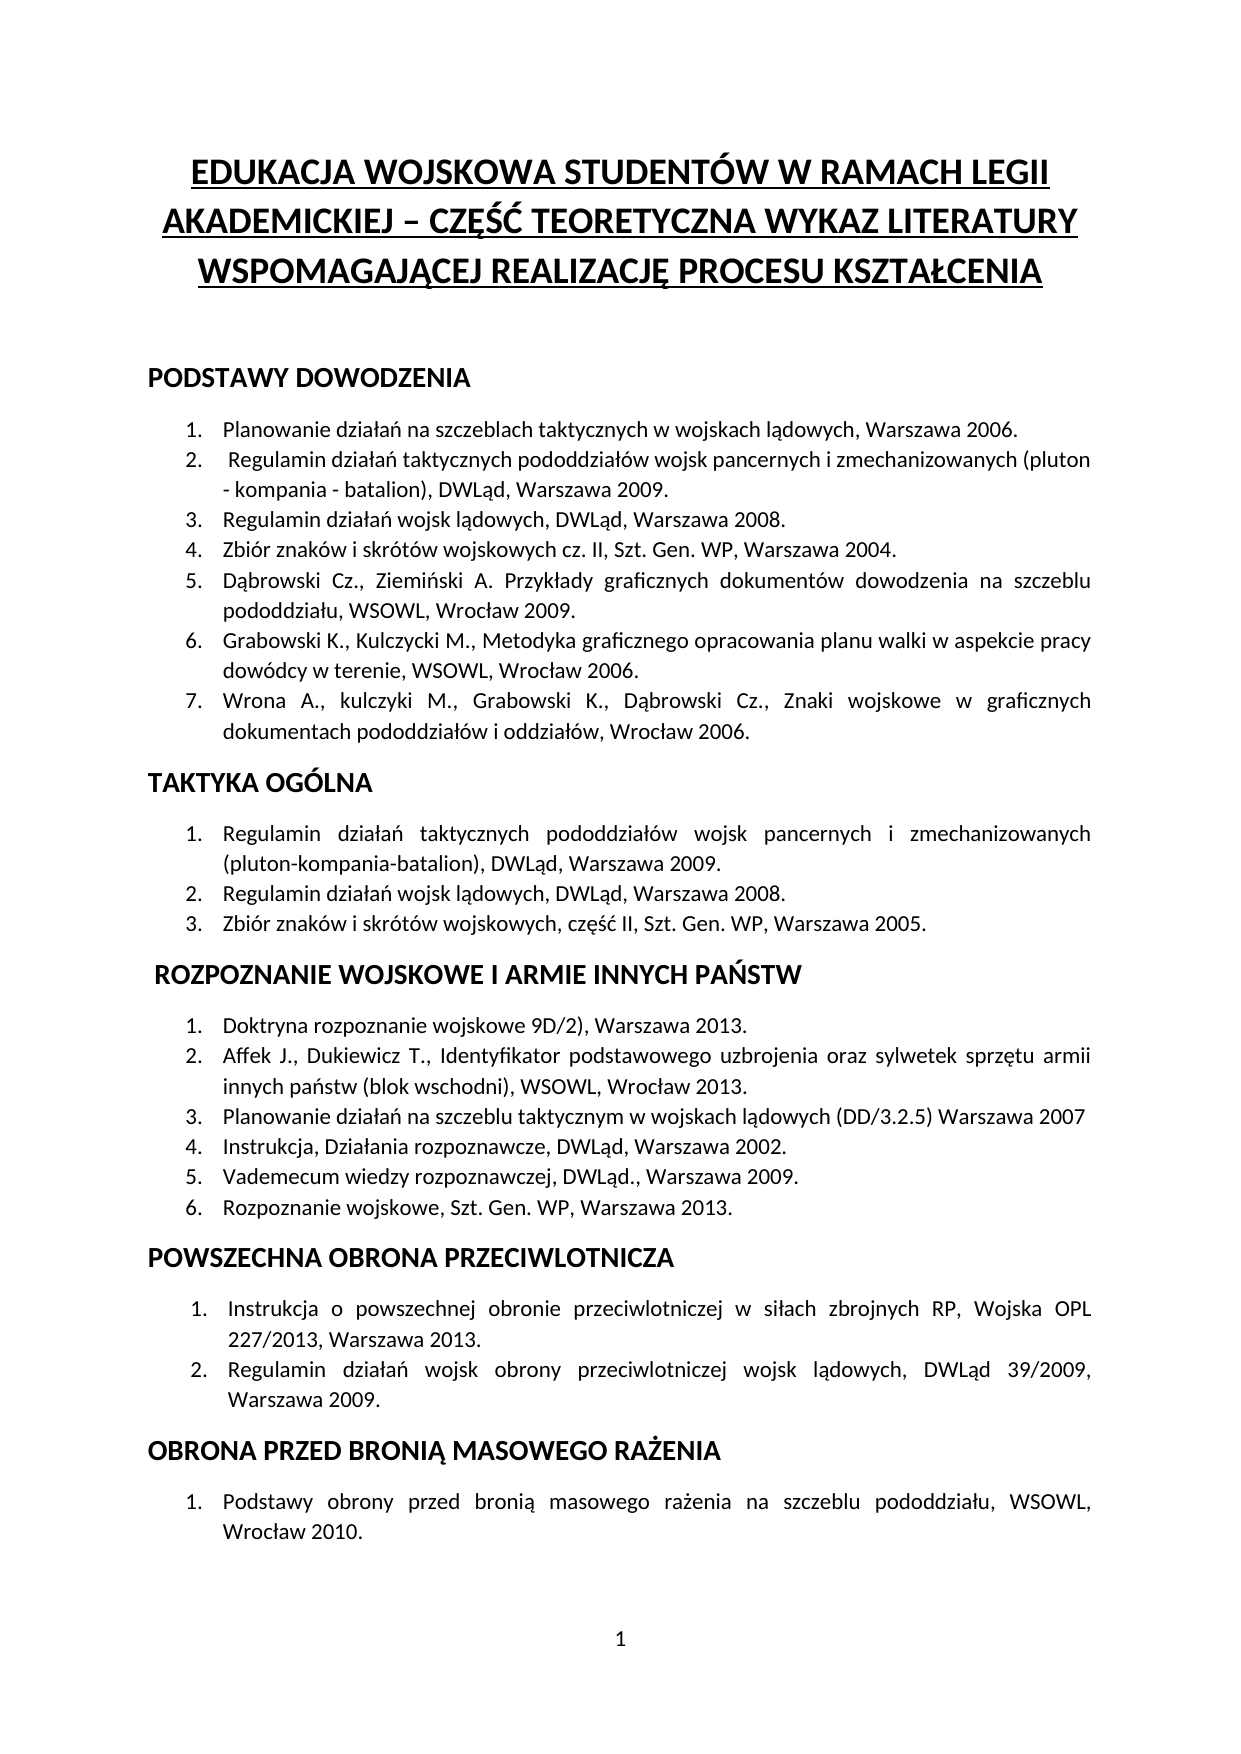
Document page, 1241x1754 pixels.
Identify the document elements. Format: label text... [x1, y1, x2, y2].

list Instrukcja, Działania rozpoznawcze, DWLąd, Warszawa 2002. [185, 1132, 1093, 1160]
list Instrukcja o powszechnej obronie przeciwlotniczej w siłach zbrojnych RP, Wojska OPL 227/2013, Warszawa 2013. [190, 1294, 1093, 1353]
list Rozpoznanie wojskowe, Szt. Gen. WP, Warszawa 2013. [185, 1193, 1093, 1221]
text TAKTYKA OGÓLNA [148, 764, 1093, 799]
list Regulamin działań taktycznych pododdziałów wojsk pancernych i zmechanizowanych (pluton-kompania-batalion), DWLąd, Warszawa 2009. [185, 819, 1093, 877]
list Affek J., Dukiewicz T., Identyfikator podstawowego uzbrojenia oraz sylwetek sprzętu armii innych państw (blok wschodni), WSOWL, Wrocław 2013. [185, 1042, 1093, 1100]
text POWSZECHNA OBRONA PRZECIWLOTNICZA [148, 1239, 1093, 1275]
list Planowanie działań na szczeblach taktycznych w wojskach lądowych, Warszawa 2006. [185, 415, 1093, 443]
list Planowanie działań na szczeblu taktycznym w wojskach lądowych (DD/3.2.5) Warszawa 2007 [185, 1102, 1093, 1130]
list Grabowski K., Kulczycki M., Metodyka graficznego opracowania planu walki w aspekcie pracy dowódcy w terenie, WSOWL, Wrocław 2006. [185, 626, 1093, 684]
list Regulamin działań wojsk lądowych, DWLąd, Warszawa 2008. [185, 879, 1093, 907]
list Zbiór znaków i skrótów wojskowych, część II, Szt. Gen. WP, Warszawa 2005. [185, 909, 1093, 937]
list Vademecum wiedzy rozpoznawczej, DWLąd., Warszawa 2009. [185, 1162, 1093, 1190]
list Doktryna rozpoznanie wojskowe 9D/2), Warszawa 2013. [185, 1011, 1093, 1039]
text OBRONA PRZED BRONIĄ MASOWEGO RAŻENIA [148, 1432, 1093, 1468]
list Dąbrowski Cz., Ziemiński A. Przykłady graficznych dokumentów dowodzenia na szczeblu pododdziału, WSOWL, Wrocław 2009. [185, 566, 1093, 624]
list Regulamin działań wojsk obrony przeciwlotniczej wojsk lądowych, DWLąd 39/2009, Warszawa 2009. [190, 1355, 1093, 1413]
text EDUKACJA WOJSKOWA STUDENTÓW W RAMACH LEGII AKADEMICKIEJ – CZĘŚĆ TEORETYCZNA WYKAZ LITERATURY WSPOMAGAJĄCEJ REALIZACJĘ PROCESU KSZTAŁCENIA [148, 148, 1093, 292]
text ROZPOZNANIE WOJSKOWE I ARMIE INNYCH PAŃSTW [148, 956, 1093, 992]
text PODSTAWY DOWODZENIA [148, 359, 1093, 395]
list Zbiór znaków i skrótów wojskowych cz. II, Szt. Gen. WP, Warszawa 2004. [185, 536, 1093, 563]
list Regulamin działań wojsk lądowych, DWLąd, Warszawa 2008. [185, 505, 1093, 533]
list Regulamin działań taktycznych pododdziałów wojsk pancernych i zmechanizowanych (pluton - kompania - batalion), DWLąd, Warszawa 2009. [185, 445, 1093, 503]
list Podstawy obrony przed bronią masowego rażenia na szczeblu pododdziału, WSOWL, Wrocław 2010. [185, 1487, 1093, 1545]
list Wrona A., kulczyki M., Grabowski K., Dąbrowski Cz., Znaki wojskowe w graficznych dokumentach pododdziałów i oddziałów, Wrocław 2006. [185, 687, 1093, 745]
